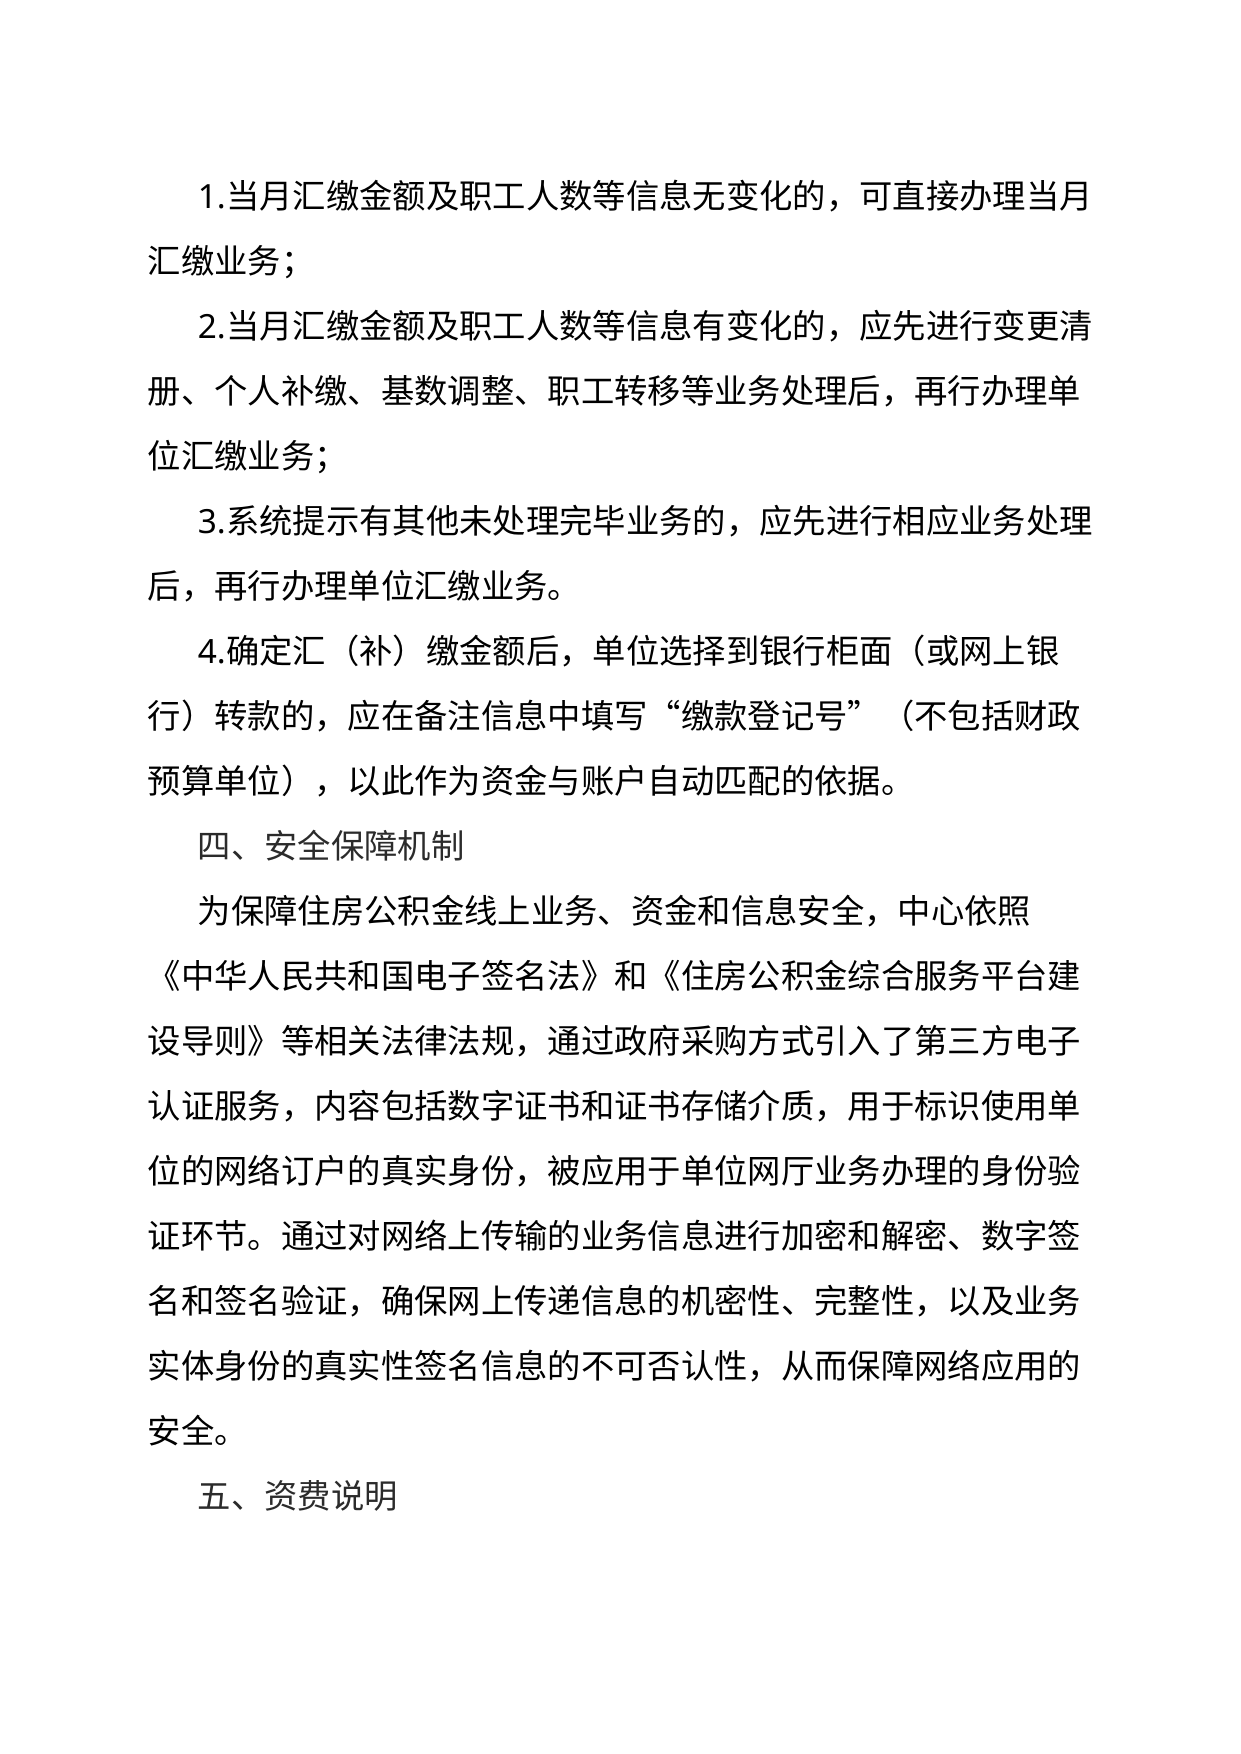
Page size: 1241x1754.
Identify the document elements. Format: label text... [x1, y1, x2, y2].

text 1.当月汇缴金额及职工人数等信息无变化的，可直接办理当月汇缴业务； [148, 162, 1092, 292]
text 为保障住房公积金线上业务、资金和信息安全，中心依照《中华人民共和国电子签名法》和《住房公积金综合服务平台建设导则》等相关法律法规，通过政府采购方式引入了第三方电子认证服务，内容包括数字证书和证书存储介质，用于标识使用单位的网络订户的真实身份，被应用于单位网厅业务办理的身份验证环节。通过对网络上传输的业务信息进行加密和解密、数字签名和签名验证，确保网上传递信息的机密性、完整性，以及业务实体身份的真实性签名信息的不可否认性，从而保障网络应用的安全。 [148, 877, 1092, 1462]
text 2.当月汇缴金额及职工人数等信息有变化的，应先进行变更清册、个人补缴、基数调整、职工转移等业务处理后，再行办理单位汇缴业务； [148, 292, 1092, 487]
text 五、资费说明 [148, 1462, 1092, 1527]
text 4.确定汇（补）缴金额后，单位选择到银行柜面（或网上银行）转款的，应在备注信息中填写“缴款登记号”（不包括财政预算单位），以此作为资金与账户自动匹配的依据。 [148, 617, 1092, 812]
text 四、安全保障机制 [148, 812, 1092, 877]
text 3.系统提示有其他未处理完毕业务的，应先进行相应业务处理后，再行办理单位汇缴业务。 [148, 487, 1092, 617]
